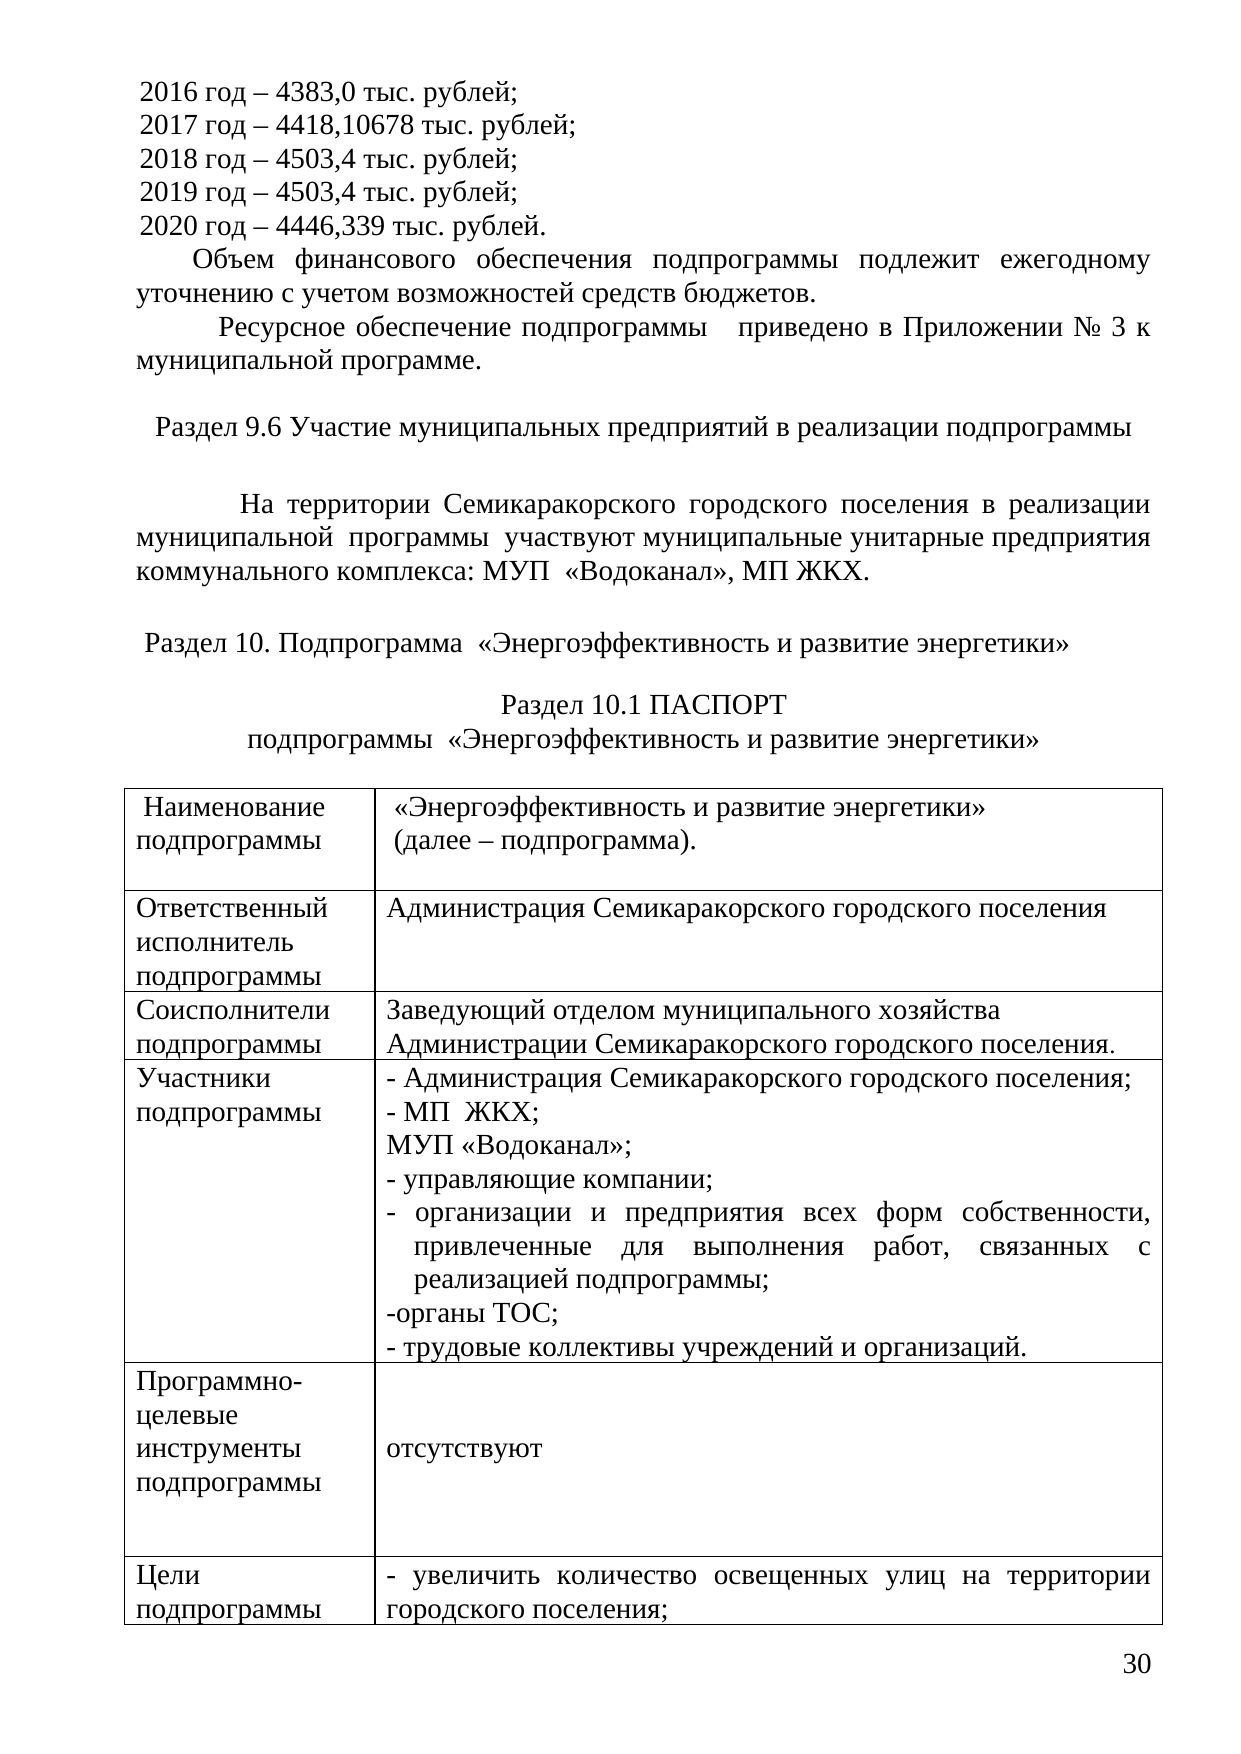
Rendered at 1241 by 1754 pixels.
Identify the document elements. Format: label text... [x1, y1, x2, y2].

text Раздел 9.6 Участие муниципальных предприятий в реализации подпрограммы [136, 409, 1152, 443]
text 2020 год – 4446,339 тыс. рублей. [136, 208, 1152, 242]
text Раздел 10. Подпрограмма «Энергоэффективность и развитие энергетики» [136, 625, 1152, 658]
text На территории Семикаракорского городского поселения в реализации муниципальной программы участвуют муниципальные унитарные предприятия коммунального комплекса: МУП «Водоканал», МП ЖКХ. [136, 486, 1152, 587]
text подпрограммы «Энергоэффективность и развитие энергетики» [136, 721, 1152, 754]
text Раздел 10.1 ПАСПОРТ [136, 687, 1152, 721]
table_cell Заведующий отделом муниципального хозяйства Администрации Семикаракорского городского поселения. [376, 992, 1162, 1059]
text Ресурсное обеспечение подпрограммы приведено в Приложении № 3 к муниципальной программе. [136, 309, 1152, 376]
table_cell отсутствуют [376, 1363, 1162, 1556]
text Объем финансового обеспечения подпрограммы подлежит ежегодному уточнению с учетом возможностей средств бюджетов. [136, 242, 1152, 309]
text 2017 год – 4418,10678 тыс. рублей; [136, 107, 1152, 141]
text 2018 год – 4503,4 тыс. рублей; [136, 141, 1152, 174]
table_cell - Администрация Семикаракорского городского поселения; - МП ЖКХ; МУП «Водоканал»; - управляющие компании; - организации и предприятия всех форм собственности, привлеченные для выполнения работ, связанных с реализацией подпрограммы; -органы ТОС; - трудовые коллективы учреждений и организаций. [376, 1060, 1162, 1362]
table_cell Ответственный исполнитель подпрограммы [125, 891, 374, 991]
table_cell Администрация Семикаракорского городского поселения [376, 891, 1162, 991]
text 2016 год – 4383,0 тыс. рублей; [136, 74, 1152, 107]
table_header Наименование подпрограммы [125, 789, 374, 889]
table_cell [376, 1557, 1162, 1624]
table_cell Соисполнители подпрограммы [125, 992, 374, 1059]
table_cell Программно-целевые инструменты подпрограммы [125, 1363, 374, 1556]
text 2019 год – 4503,4 тыс. рублей; [136, 174, 1152, 208]
table_cell Цели подпрограммы [125, 1557, 374, 1624]
table_cell Участники подпрограммы [125, 1060, 374, 1362]
table_header «Энергоэффективность и развитие энергетики» (далее – подпрограмма). [376, 789, 1162, 889]
